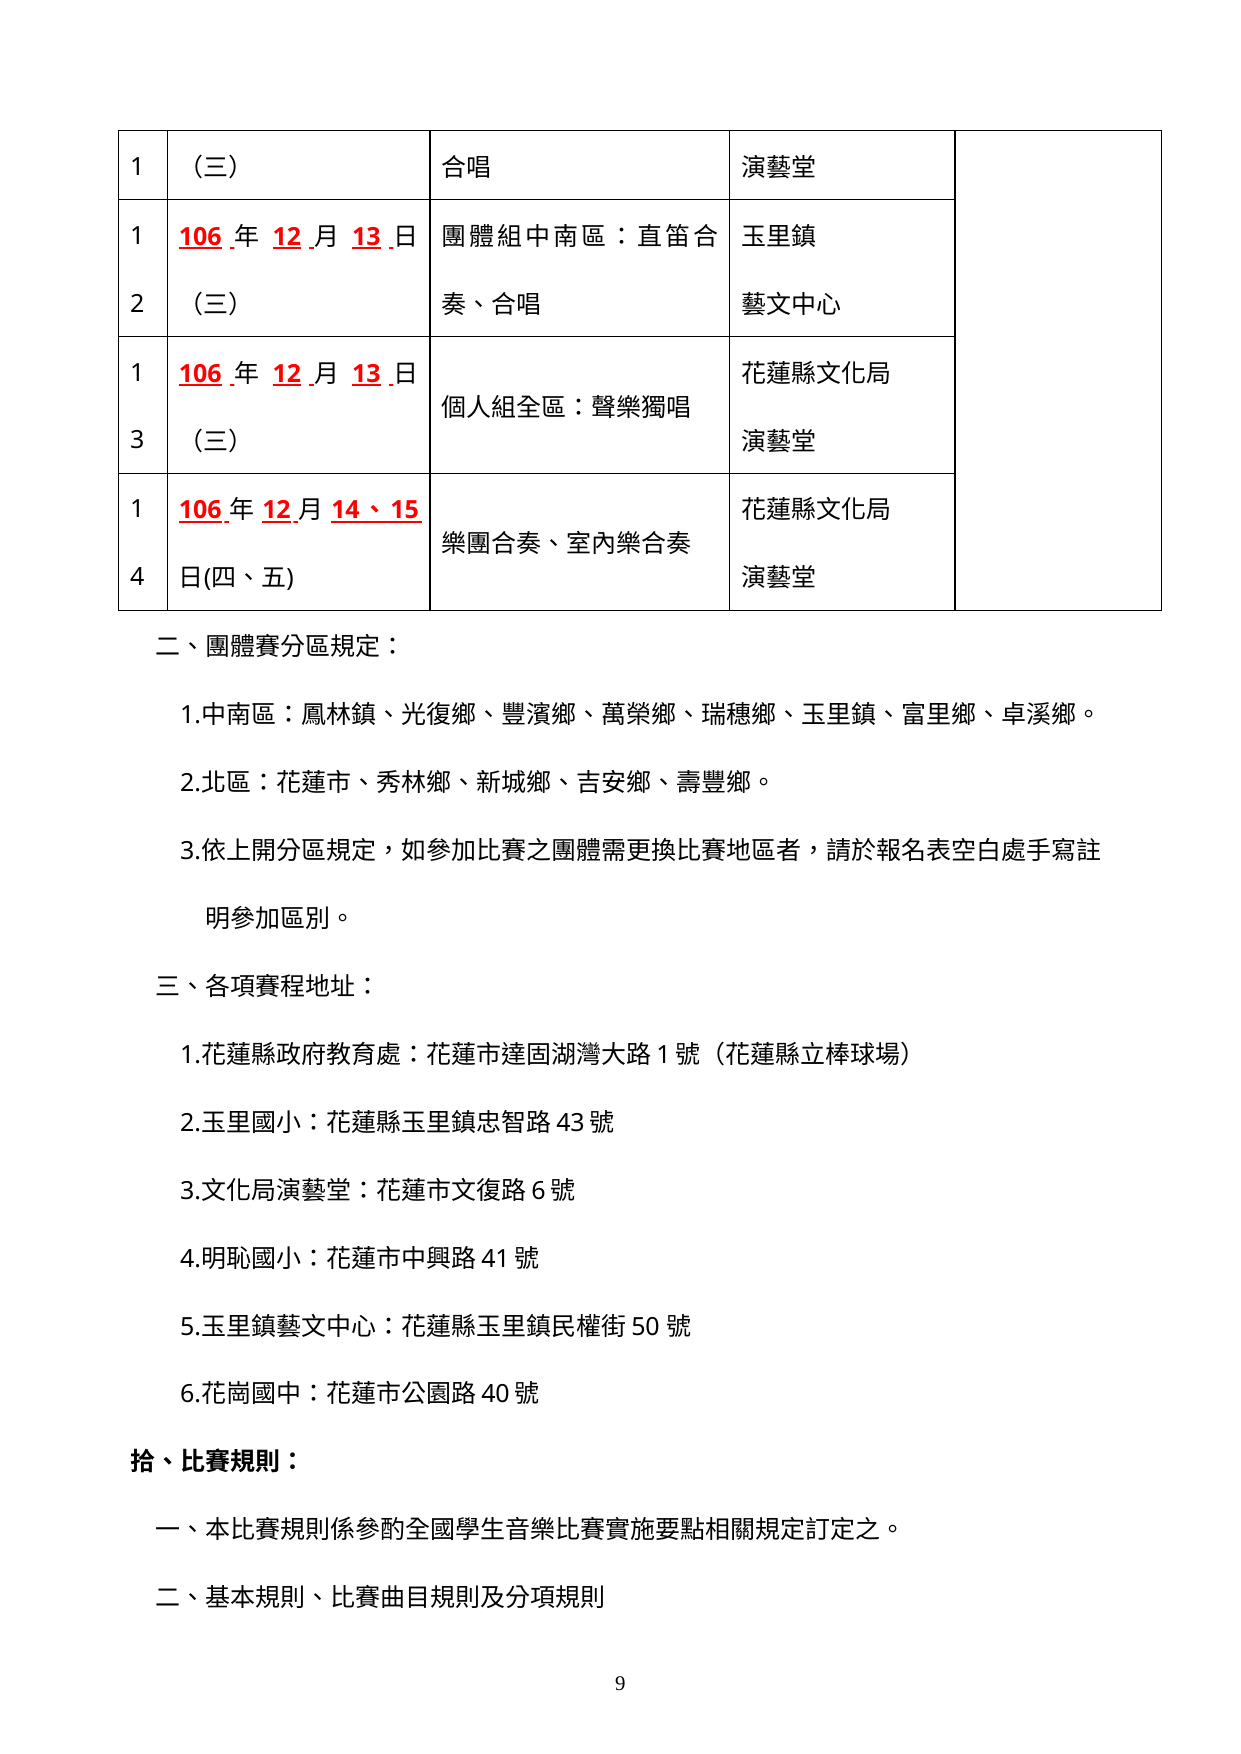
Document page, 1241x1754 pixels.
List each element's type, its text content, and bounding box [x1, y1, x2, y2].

table_cell 花蓮縣文化局 演藝堂 [730, 131, 954, 199]
table_cell 14 [119, 474, 167, 610]
text 一、本比賽規則係參酌全國學生音樂比賽實施要點相關規定訂定之。 [155, 1494, 1110, 1562]
table_cell 樂團合奏、室內樂合奏 [431, 474, 729, 610]
text 二、團體賽分區規定： [155, 611, 1110, 679]
table_cell 團體組北區：直笛合奏、合唱 [431, 131, 729, 199]
text 2.玉里國小：花蓮縣玉里鎮忠智路43號 [180, 1086, 1110, 1154]
text 拾、比賽規則： [130, 1426, 1110, 1494]
text 4.明恥國小：花蓮市中興路41號 [180, 1222, 1110, 1290]
text 明參加區別。 [180, 883, 1110, 951]
table_cell 13 [119, 337, 167, 473]
text 二、基本規則、比賽曲目規則及分項規則 [155, 1562, 1110, 1630]
table_cell 106年12月14、15日(四、五) [168, 474, 429, 610]
table_cell 團體組中南區：直笛合奏、合唱 [431, 200, 729, 336]
table_cell 11 [119, 131, 167, 199]
text 1.花蓮縣政府教育處：花蓮市達固湖灣大路1號（花蓮縣立棒球場） [180, 1018, 1110, 1086]
text 3.依上開分區規定，如參加比賽之團體需更換比賽地區者，請於報名表空白處手寫註 [180, 815, 1110, 883]
table_cell 106年12月13日（三） [168, 200, 429, 336]
table_cell 106年12月13日（三） [168, 337, 429, 473]
text 5.玉里鎮藝文中心：花蓮縣玉里鎮民權街50 號 [180, 1290, 1110, 1358]
table_cell 花蓮縣文化局 演藝堂 [730, 337, 954, 473]
text 三、各項賽程地址： [155, 951, 1110, 1018]
text 1.中南區：鳳林鎮、光復鄉、豐濱鄉、萬榮鄉、瑞穗鄉、玉里鎮、富里鄉、卓溪鄉。 [180, 679, 1110, 747]
table_cell 106年12月13日（三） [168, 131, 429, 199]
text 6.花崗國中：花蓮市公園路40號 [180, 1358, 1110, 1426]
text 2.北區：花蓮市、秀林鄉、新城鄉、吉安鄉、壽豐鄉。 [180, 747, 1110, 815]
table_cell 個人組全區：聲樂獨唱 [431, 337, 729, 473]
table_cell 花蓮縣文化局 演藝堂 [730, 474, 954, 610]
table_cell 12 [119, 200, 167, 336]
text 3.文化局演藝堂：花蓮市文復路6號 [180, 1154, 1110, 1222]
table_cell 玉里鎮 藝文中心 [730, 200, 954, 336]
